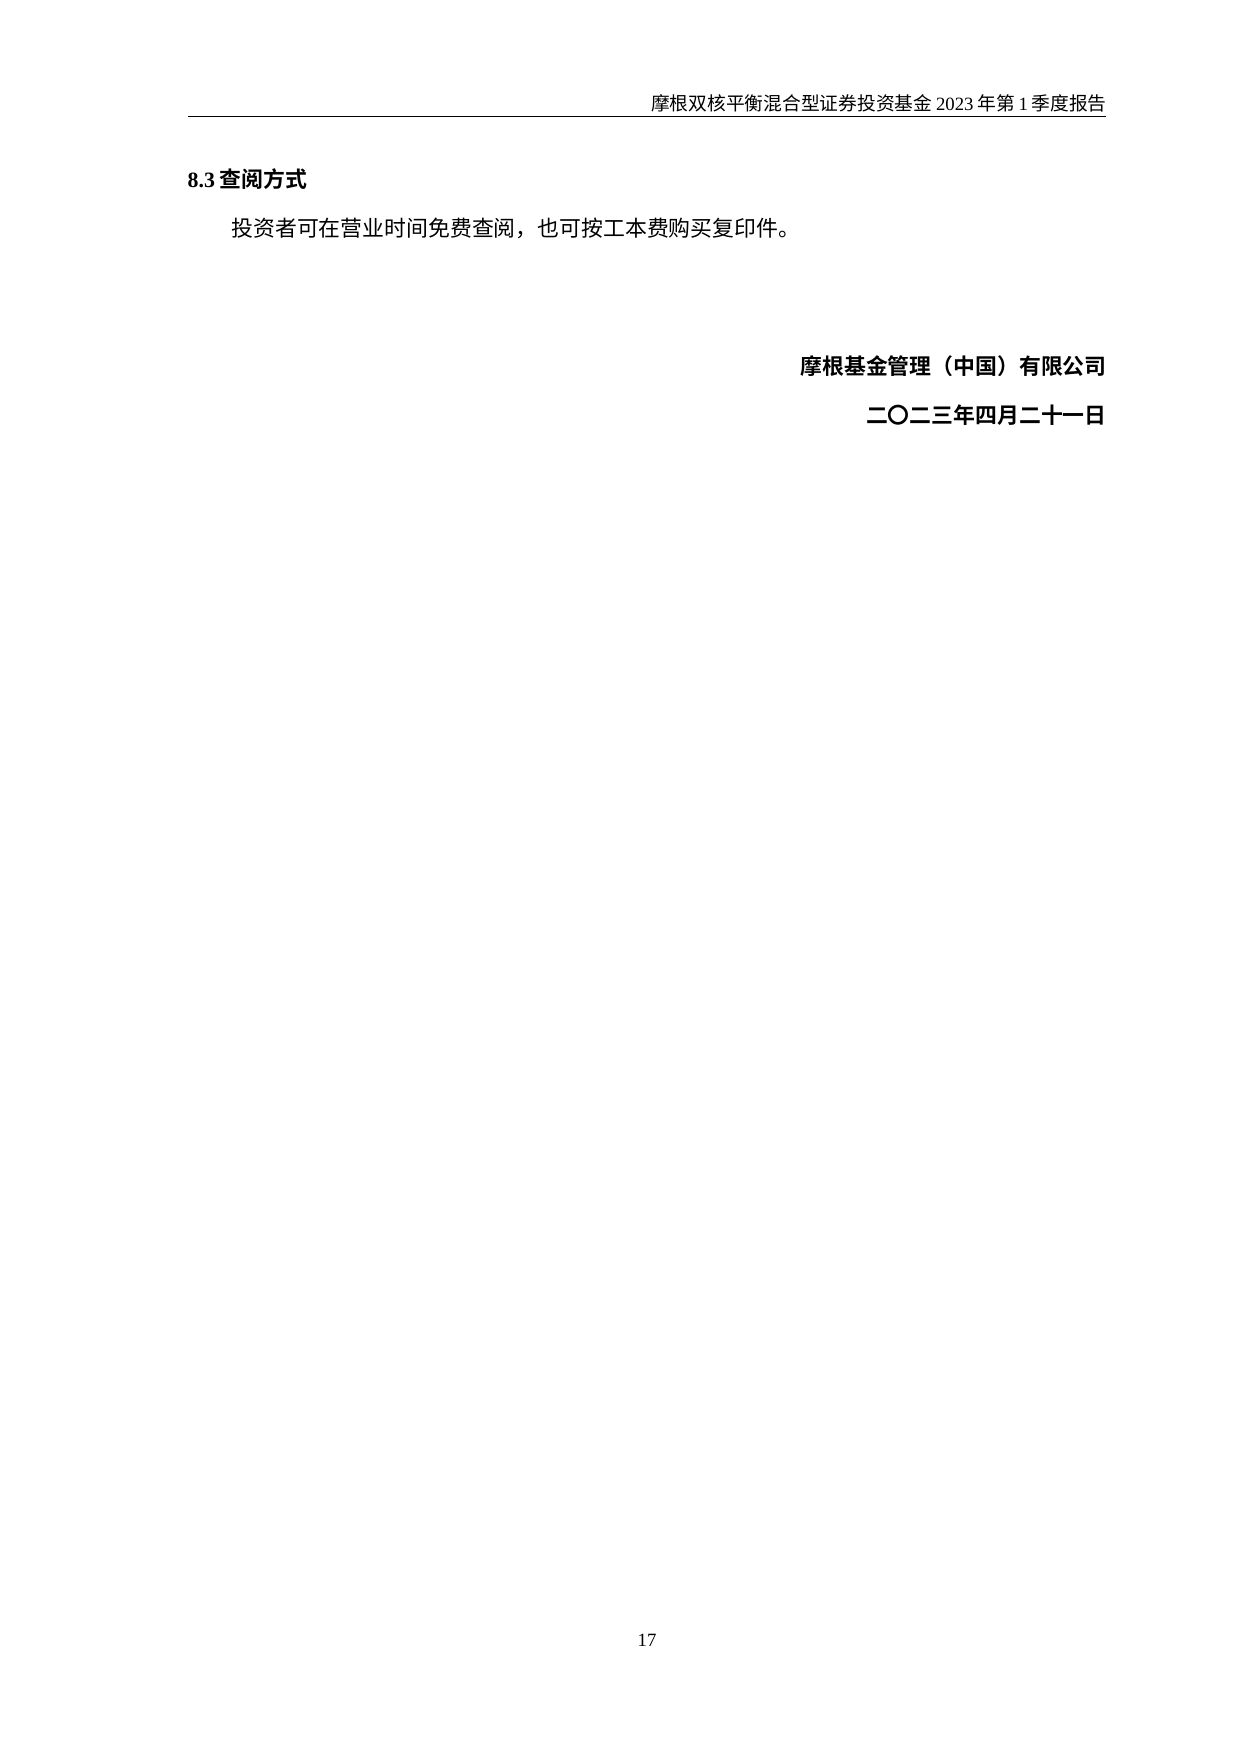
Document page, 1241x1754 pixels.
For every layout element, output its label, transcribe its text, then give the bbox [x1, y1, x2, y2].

text 8.3查阅方式 [187, 162, 1106, 194]
text 投资者可在营业时间免费查阅，也可按工本费购买复印件。 [187, 210, 1106, 243]
text 二〇二三年四月二十一日 [187, 397, 1106, 430]
text 摩根基金管理（中国）有限公司 [187, 349, 1106, 381]
